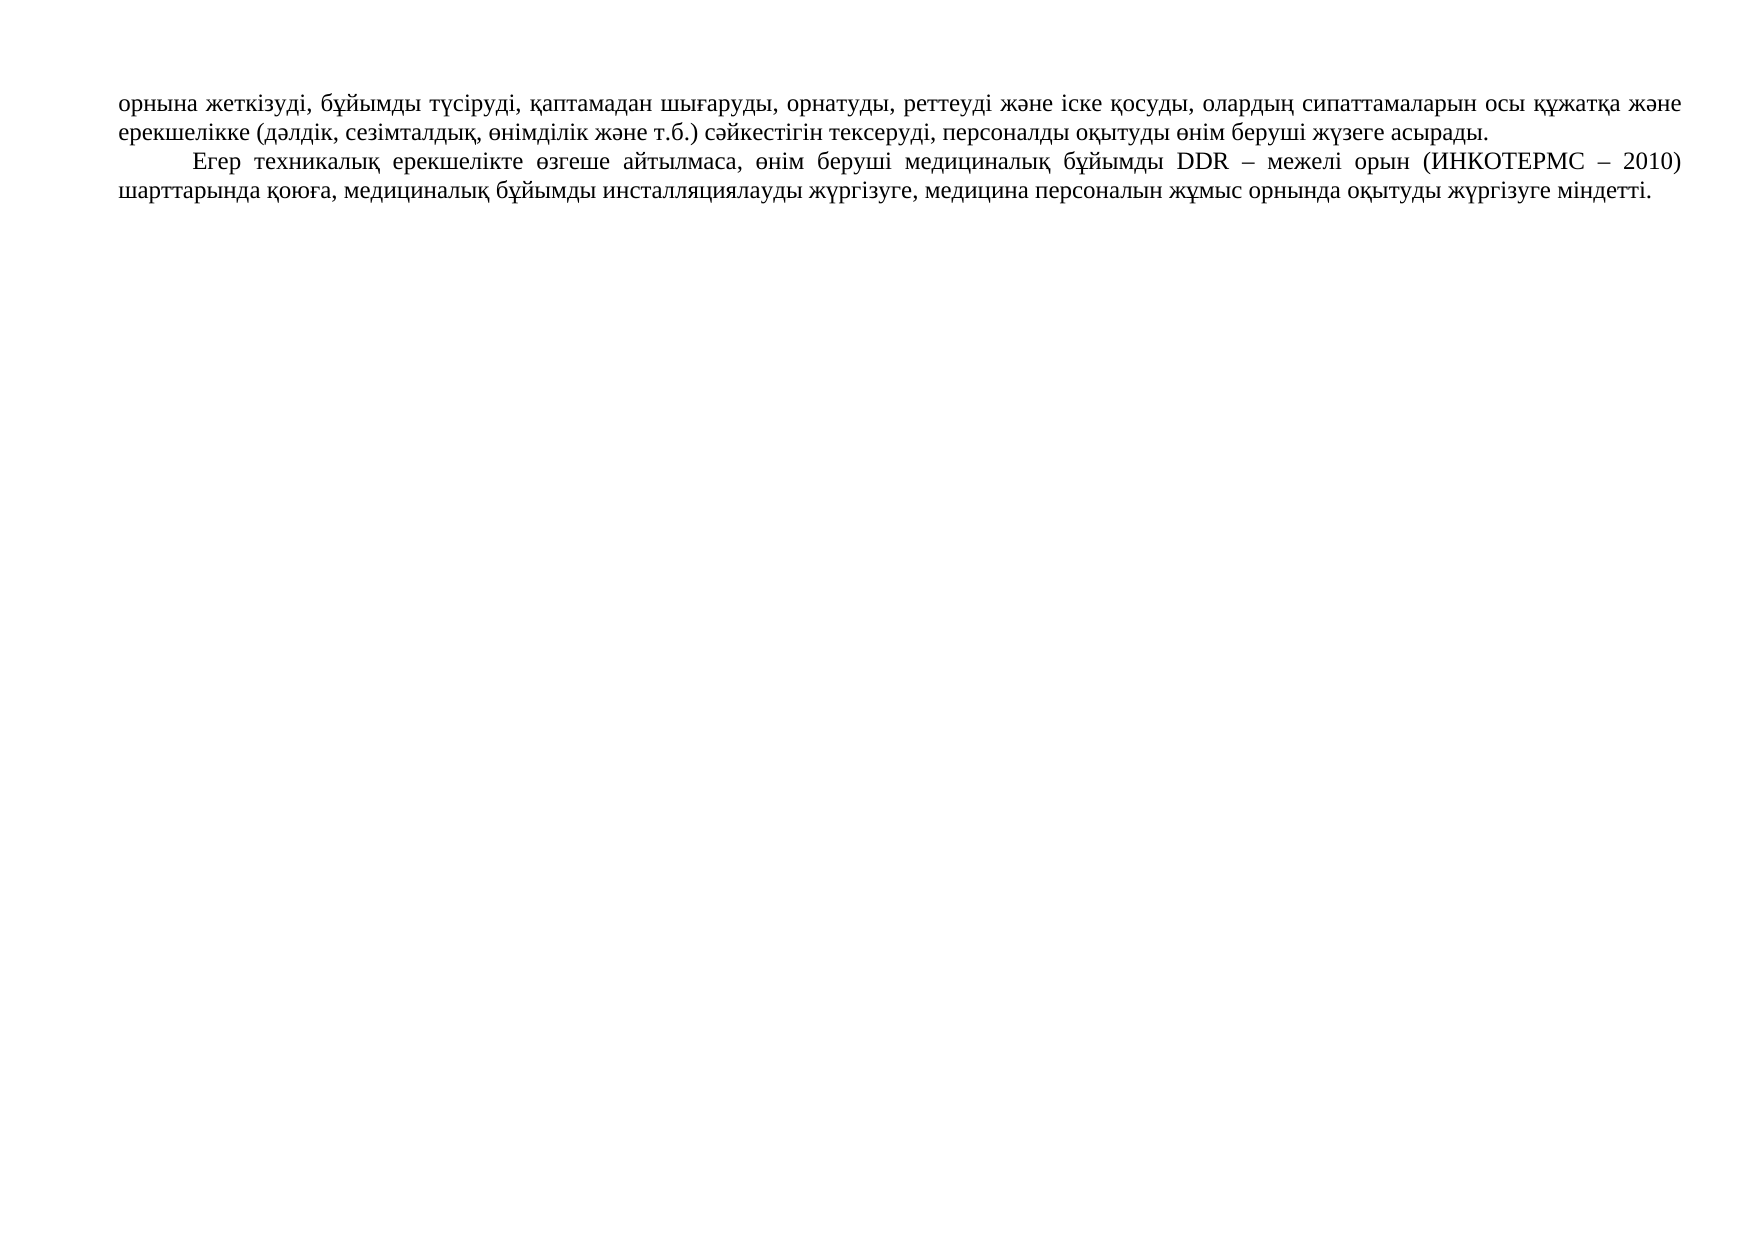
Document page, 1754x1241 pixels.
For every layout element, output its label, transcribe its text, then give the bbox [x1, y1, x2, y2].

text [118, 88, 1683, 146]
text Егер техникалық ерекшелікте өзгеше айтылмаса, өнім беруші медициналық бұйымды DDR – межелі орын (ИНКОТЕРМС – 2010) шарттарында қоюға, медициналық бұйымды инсталляциялауды жүргізуге, медицина персоналын жұмыс орнында оқытуды жүргізуге міндетті. [118, 146, 1683, 203]
